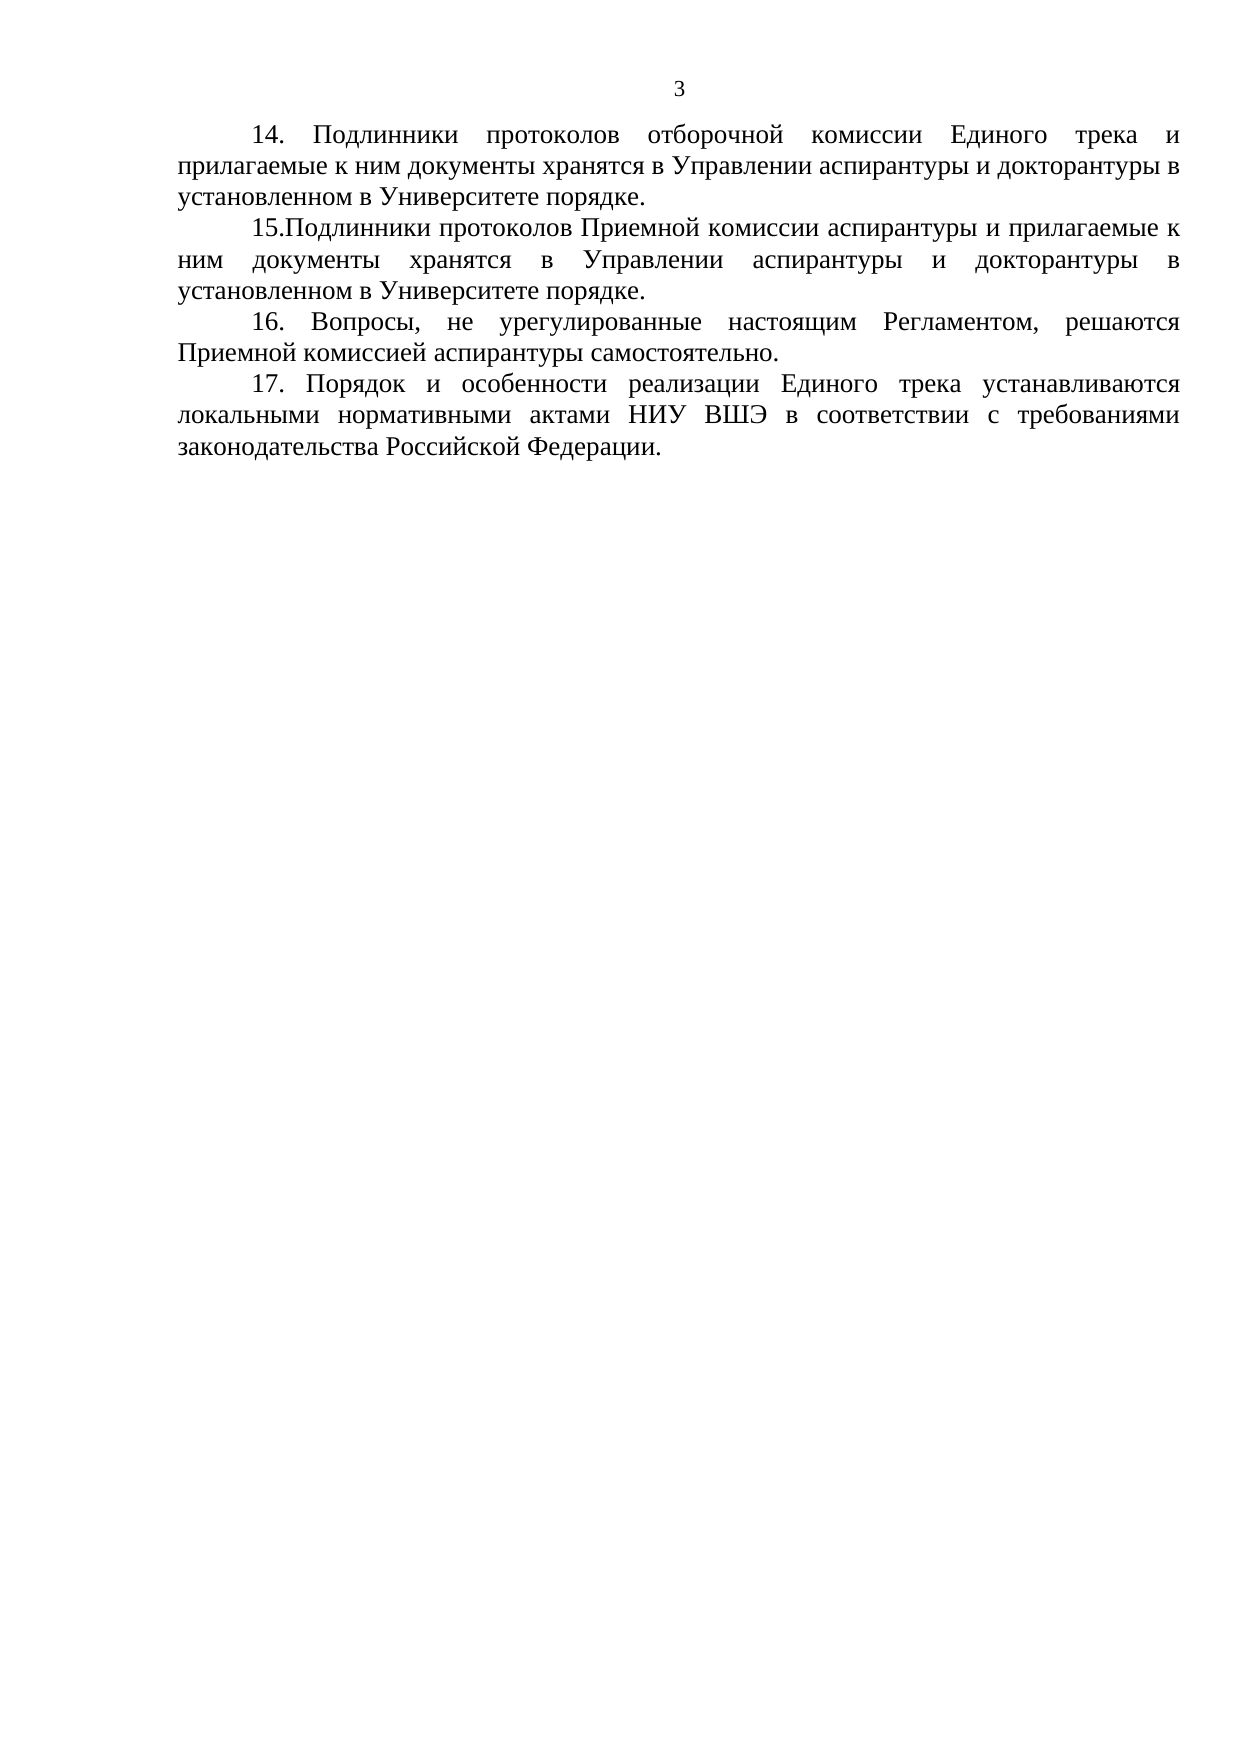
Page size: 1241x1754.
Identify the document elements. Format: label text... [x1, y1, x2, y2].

text 14. Подлинники протоколов отборочной комиссии Единого трека и прилагаемые к ним документы хранятся в Управлении аспирантуры и докторантуры в установленном в Университете порядке. [177, 118, 1181, 212]
text 17. Порядок и особенности реализации Единого трека устанавливаются локальными нормативными актами НИУ ВШЭ в соответствии с требованиями законодательства Российской Федерации. [177, 367, 1181, 461]
text 15.Подлинники протоколов Приемной комиссии аспирантуры и прилагаемые к ним документы хранятся в Управлении аспирантуры и докторантуры в установленном в Университете порядке. [177, 212, 1181, 305]
text 16. Вопросы, не урегулированные настоящим Регламентом, решаются Приемной комиссией аспирантуры самостоятельно. [177, 305, 1181, 367]
